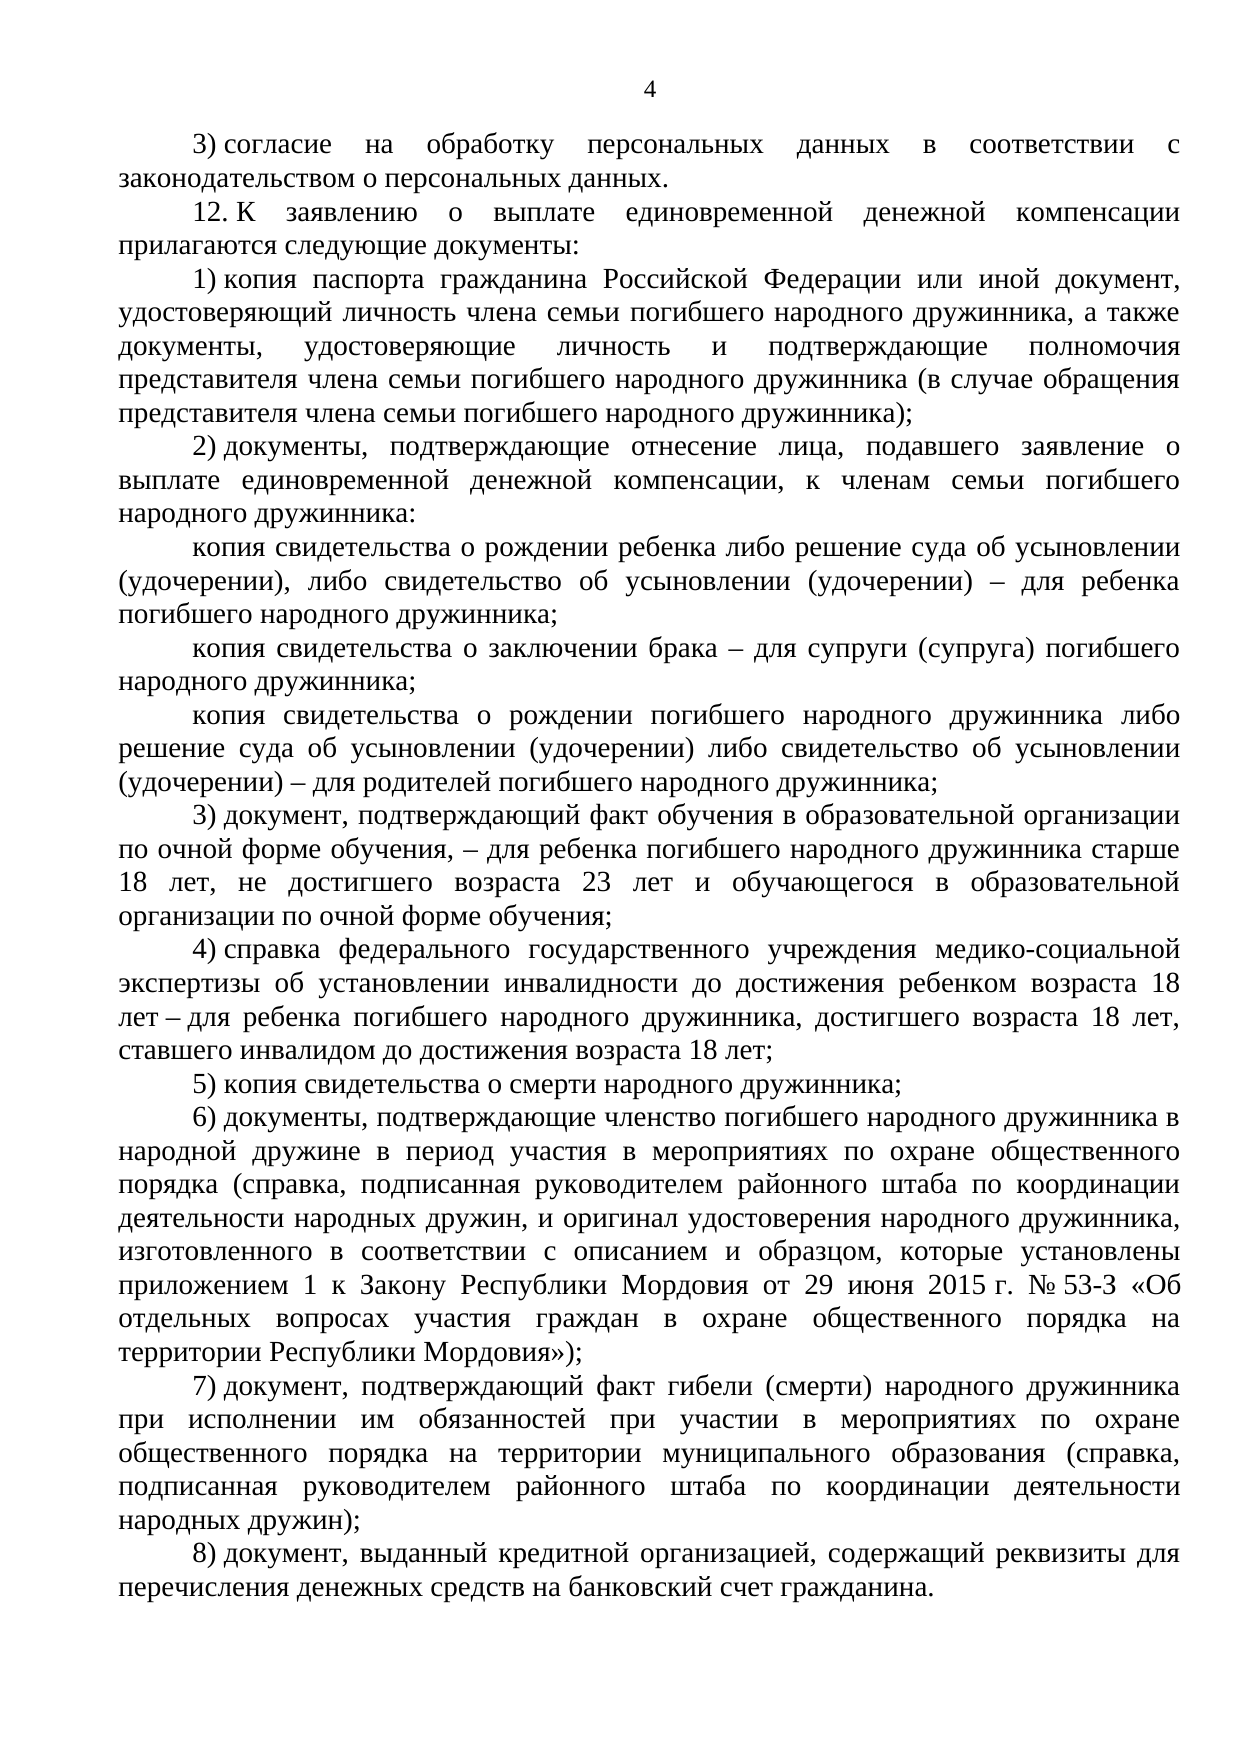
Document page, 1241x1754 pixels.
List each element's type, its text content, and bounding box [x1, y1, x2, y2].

list копия свидетельства о рождении ребенка либо решение суда об усыновлении (удочерении), либо свидетельство об усыновлении (удочерении) – для ребенка погибшего народного дружинника; [118, 529, 1181, 630]
list 7) документ, подтверждающий факт гибели (смерти) народного дружинника при исполнении им обязанностей при участии в мероприятиях по охране общественного порядка на территории муниципального образования (справка, подписанная руководителем районного штаба по координации деятельности народных дружин); [118, 1368, 1181, 1535]
list 2) документы, подтверждающие отнесение лица, подавшего заявление о выплате единовременной денежной компенсации, к членам семьи погибшего народного дружинника: [118, 428, 1181, 529]
list 6) документы, подтверждающие членство погибшего народного дружинника в народной дружине в период участия в мероприятиях по охране общественного порядка (справка, подписанная руководителем районного штаба по координации деятельности народных дружин, и оригинал удостоверения народного дружинника, изготовленного в соответствии с описанием и образцом, которые установлены приложением 1 к Закону Республики Мордовия от 29 июня 2015 г. № 53-З «Об отдельных вопросах участия граждан в охране общественного порядка на территории Республики Мордовия»); [118, 1099, 1181, 1368]
list 3) документ, подтверждающий факт обучения в образовательной организации по очной форме обучения, – для ребенка погибшего народного дружинника старше 18 лет, не достигшего возраста 23 лет и обучающегося в образовательной организации по очной форме обучения; [118, 797, 1181, 932]
list 12. К заявлению о выплате единовременной денежной компенсации прилагаются следующие документы: [118, 194, 1181, 261]
list 3) согласие на обработку персональных данных в соответствии с законодательством о персональных данных. [118, 127, 1181, 194]
list 1) копия паспорта гражданина Российской Федерации или иной документ, удостоверяющий личность члена семьи погибшего народного дружинника, а также документы, удостоверяющие личность и подтверждающие полномочия представителя члена семьи погибшего народного дружинника (в случае обращения представителя члена семьи погибшего народного дружинника); [118, 261, 1181, 428]
list копия свидетельства о рождении погибшего народного дружинника либо решение суда об усыновлении (удочерении) либо свидетельство об усыновлении (удочерении) – для родителей погибшего народного дружинника; [118, 697, 1181, 797]
list 8) документ, выданный кредитной организацией, содержащий реквизиты для перечисления денежных средств на банковский счет гражданина. [118, 1535, 1181, 1602]
list 5) копия свидетельства о смерти народного дружинника; [118, 1066, 1181, 1099]
list 4) справка федерального государственного учреждения медико-социальной экспертизы об установлении инвалидности до достижения ребенком возраста 18 лет – для ребенка погибшего народного дружинника, достигшего возраста 18 лет, ставшего инвалидом до достижения возраста 18 лет; [118, 932, 1181, 1066]
list копия свидетельства о заключении брака – для супруги (супруга) погибшего народного дружинника; [118, 630, 1181, 697]
